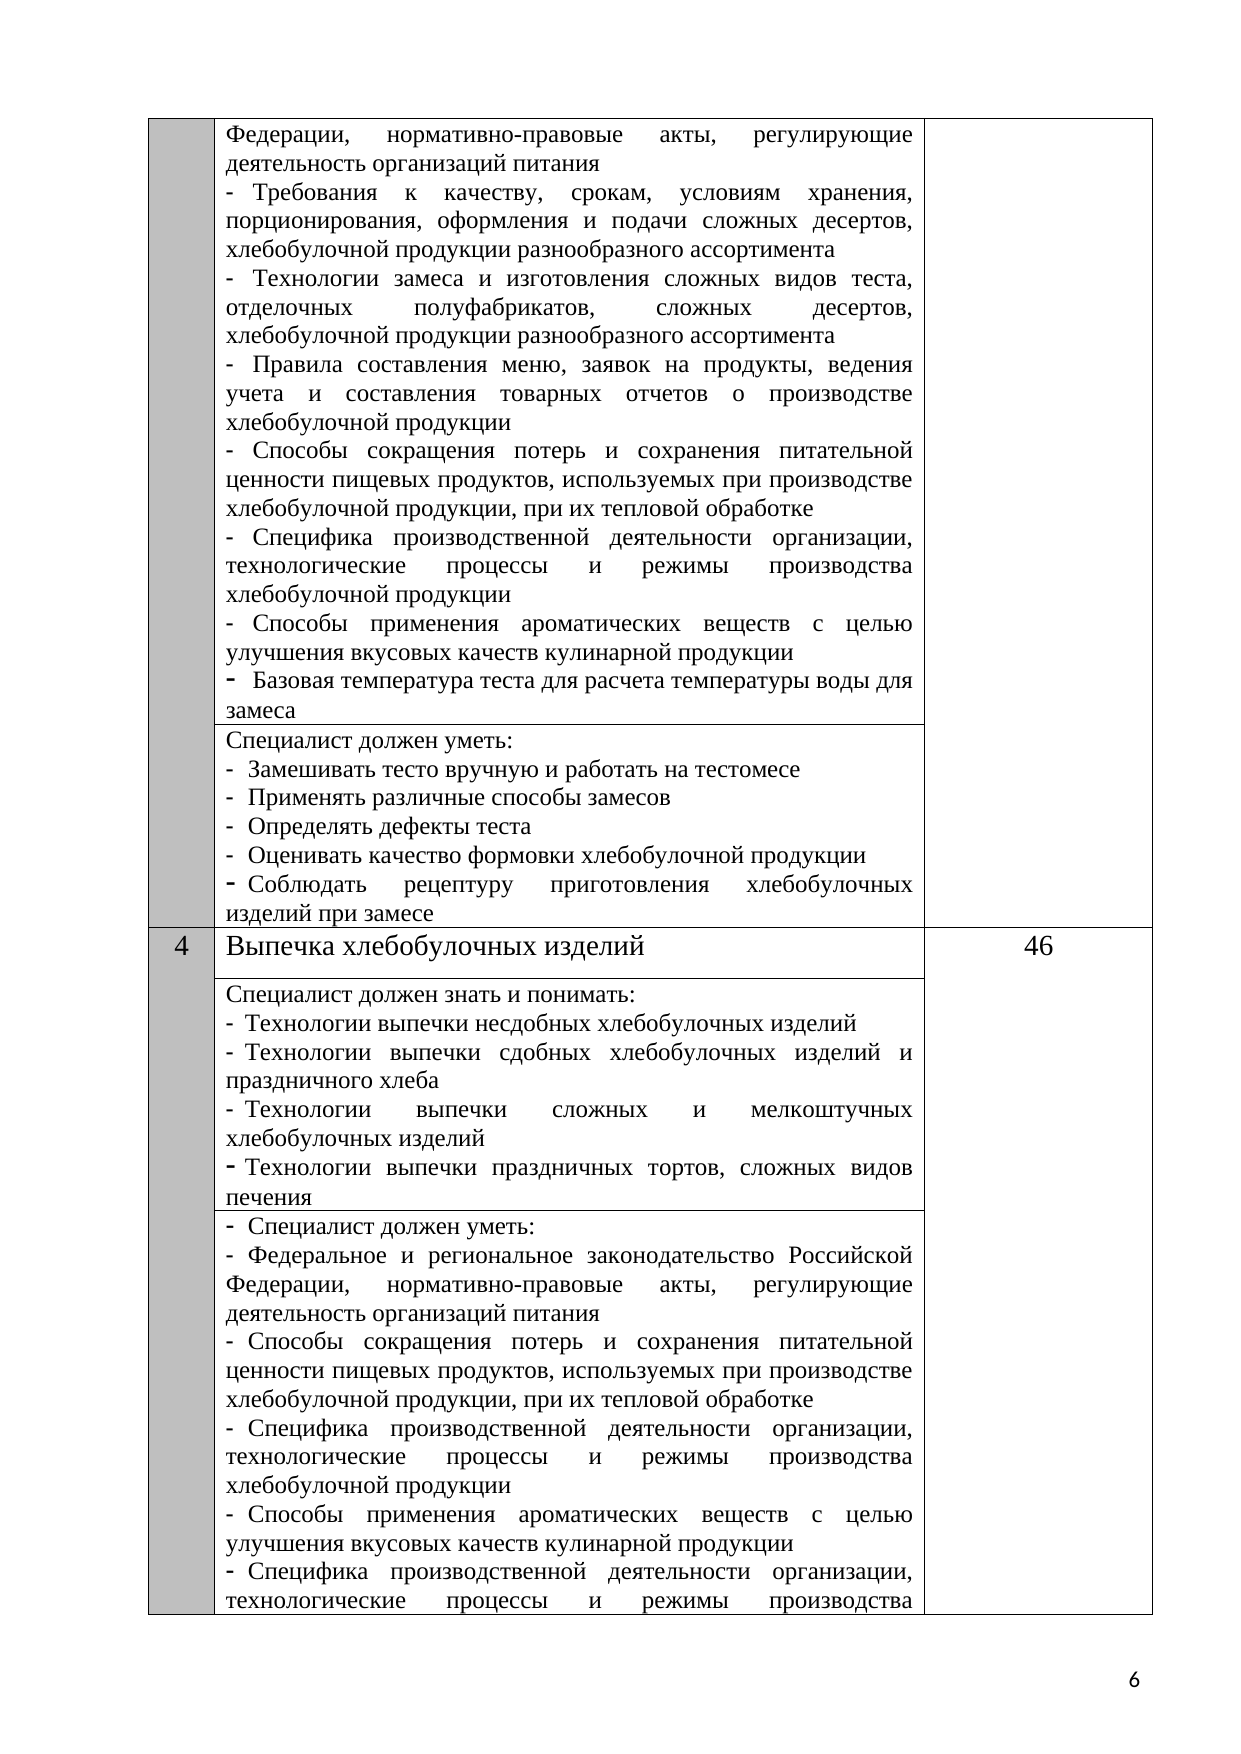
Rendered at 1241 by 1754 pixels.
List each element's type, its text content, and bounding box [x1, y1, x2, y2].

table_cell 46 [925, 928, 1152, 1614]
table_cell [215, 119, 924, 724]
table_cell Выпечка хлебобулочных изделий [215, 928, 924, 978]
table_cell 4 [149, 928, 214, 1614]
table_cell Специалист должен уметь: Замешивать тесто вручную и работать на тестомесе Применять различные способы замесов Определять дефекты теста Оценивать качество формовки хлебобулочной продукции Соблюдать рецептуру приготовления хлебобулочных изделий при замесе [215, 725, 924, 927]
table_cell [215, 1211, 924, 1614]
table_cell Специалист должен знать и понимать: Технологии выпечки несдобных хлебобулочных изделий Технологии выпечки сдобных хлебобулочных изделий и праздничного хлеба Технологии выпечки сложных и мелкоштучных хлебобулочных изделий Технологии выпечки праздничных тортов, сложных видов печения [215, 979, 924, 1210]
